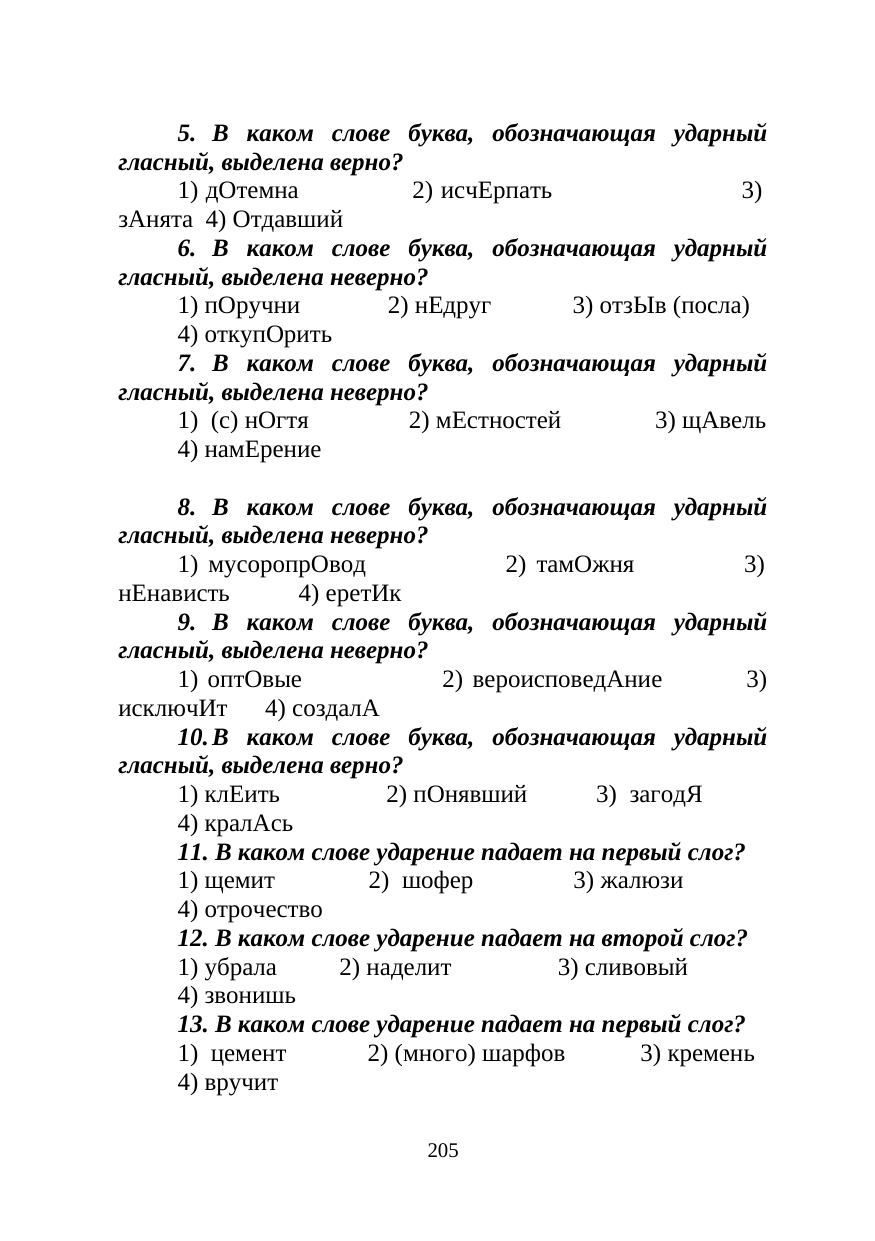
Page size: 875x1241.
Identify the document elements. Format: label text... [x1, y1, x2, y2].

text 1) цемент 2) (много) шарфов 3) кремень [118, 1038, 768, 1067]
text 1) дОтемна 2) исчЕрпать 3) зАнята 4) Отдавший [118, 176, 768, 233]
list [118, 233, 768, 291]
text 4) отрочество [118, 894, 768, 923]
text 1) (с) нОгтя 2) мЕстностей 3) щАвель [118, 406, 768, 434]
text 4) кралАсь [118, 808, 768, 837]
list В каком слове буква, обозначающая ударный гласный, выделена неверно? [118, 348, 768, 406]
text 13. В каком слове ударение падает на первый слог? [118, 1009, 768, 1038]
text 1) пОручни 2) нЕдруг 3) отзЫв (посла) [118, 291, 768, 319]
text 11. В каком слове ударение падает на первый слог? [118, 837, 768, 866]
text 12. В каком слове ударение падает на второй слог? [118, 923, 768, 952]
text 4) откупОрить [118, 319, 768, 348]
list В каком слове буква, обозначающая ударный гласный, выделена неверно? [118, 607, 768, 664]
list В каком слове буква, обозначающая ударный гласный, выделена верно? [118, 722, 768, 779]
list В каком слове буква, обозначающая ударный гласный, выделена верно? [118, 118, 768, 176]
text 1) мусоропрОвод 2) тамОжня 3) нЕнависть 4) еретИк [118, 549, 768, 607]
text 1) щемит 2) шофер 3) жалюзи [118, 866, 768, 894]
text 1) убрала 2) наделит 3) сливовый [118, 952, 768, 981]
text 4) намЕрение [118, 434, 768, 463]
text 4) звонишь [118, 981, 768, 1009]
text 1) оптОвые 2) вероисповедАние 3) исключИт 4) создалА [118, 664, 768, 722]
list В каком слове буква, обозначающая ударный гласный, выделена неверно? [118, 492, 768, 549]
text 1) клЕить 2) пОнявший 3) загодЯ [118, 779, 768, 808]
text 4) вручит [118, 1067, 768, 1096]
